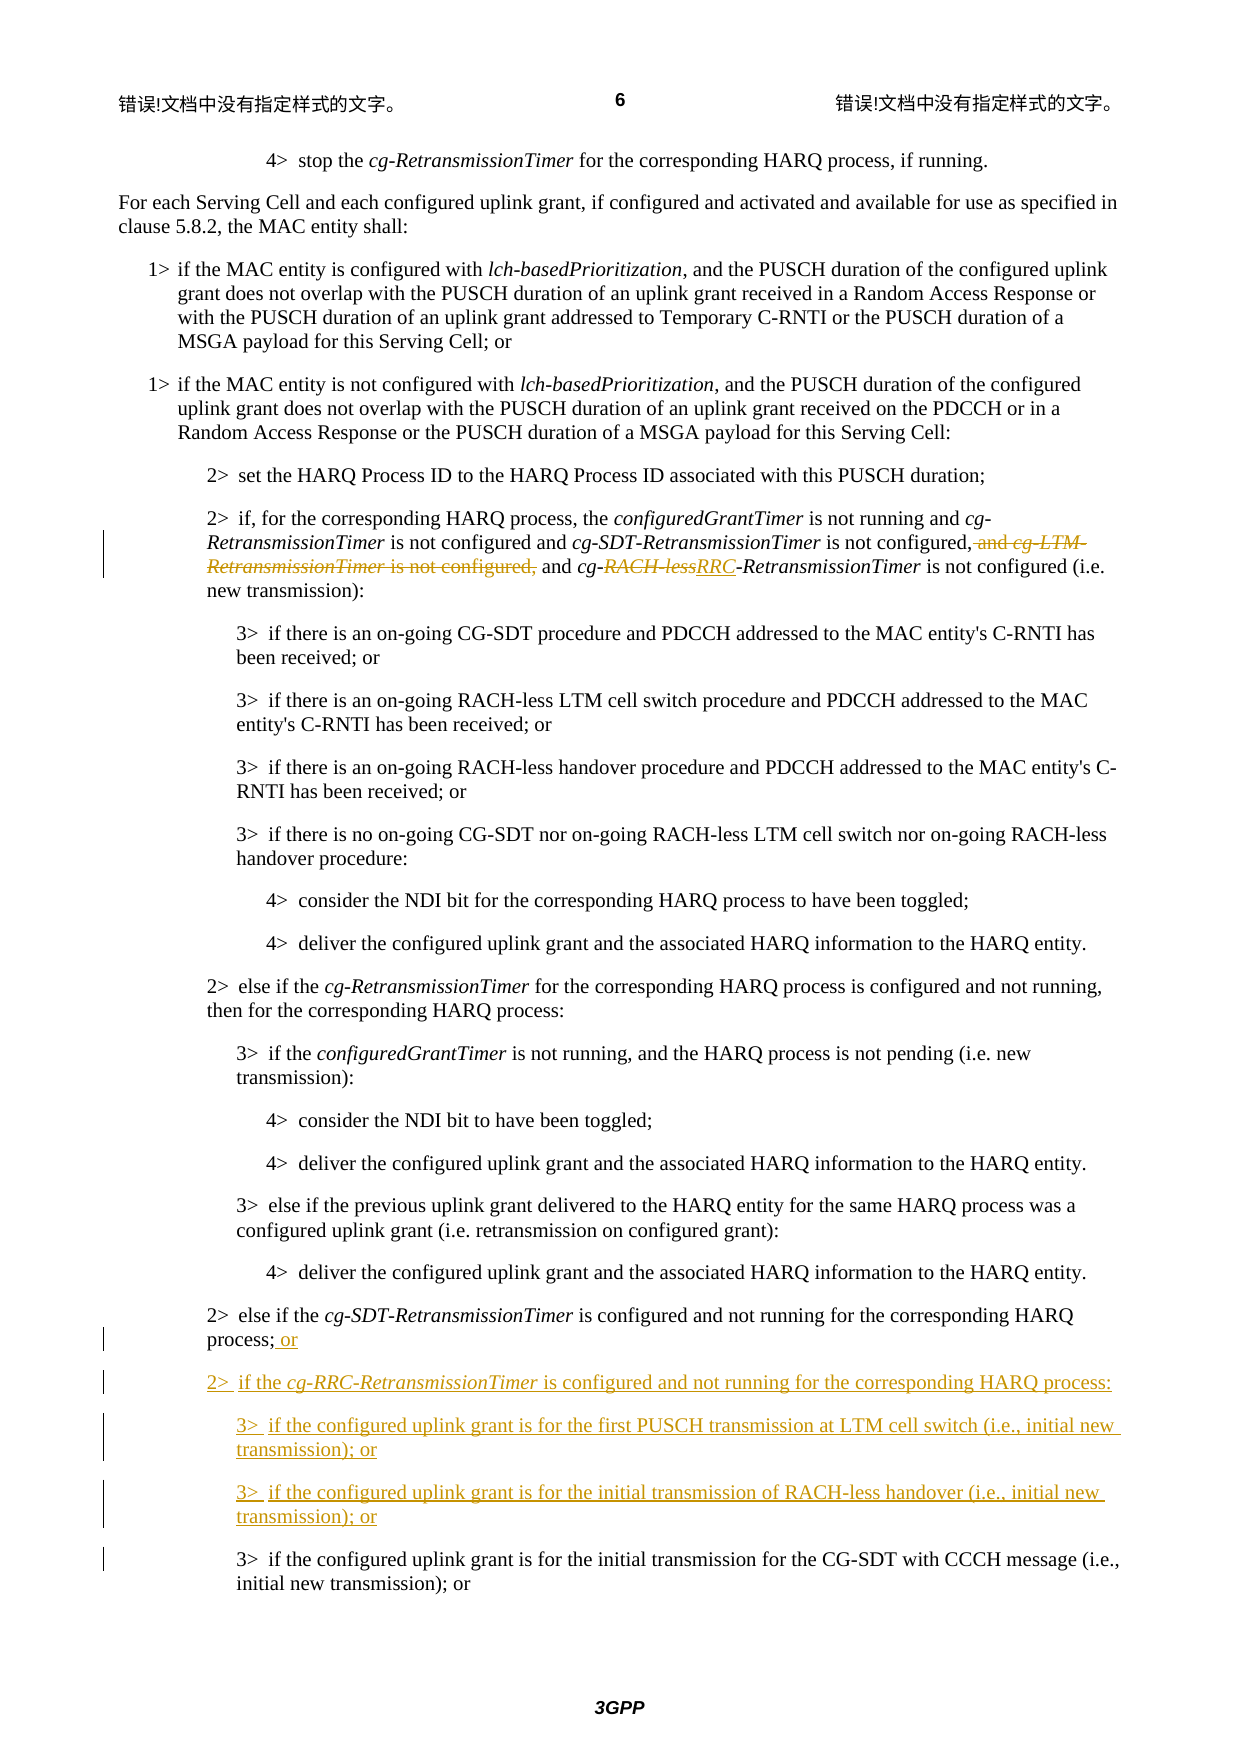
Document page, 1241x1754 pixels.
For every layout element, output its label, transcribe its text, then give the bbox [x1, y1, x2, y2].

text 2> set the HARQ Process ID to the HARQ Process ID associated with this PUSCH duration; [207, 463, 1122, 487]
text 3> else if the previous uplink grant delivered to the HARQ entity for the same HARQ process was a configured uplink grant (i.e. retransmission on configured grant): [236, 1193, 1122, 1242]
text 4> consider the NDI bit to have been toggled; [266, 1108, 1122, 1132]
text For each Serving Cell and each configured uplink grant, if configured and activated and available for use as specified in clause 5.8.2, the MAC entity shall: [118, 190, 1122, 238]
text 4> deliver the configured uplink grant and the associated HARQ information to the HARQ entity. [266, 931, 1122, 955]
text 3> if there is an on-going RACH-less LTM cell switch procedure and PDCCH addressed to the MAC entity's C-RNTI has been received; or [236, 688, 1122, 736]
text 3> if the configured uplink grant is for the initial transmission for the CG-SDT with CCCH message (i.e., initial new transmission); or [236, 1547, 1122, 1595]
text 3> if the configuredGrantTimer is not running, and the HARQ process is not pending (i.e. new transmission): [236, 1041, 1122, 1089]
text 4> stop the cg-RetransmissionTimer for the corresponding HARQ process, if running. [266, 147, 1122, 172]
text 2> else if the cg-RetransmissionTimer for the corresponding HARQ process is configured and not running, then for the corresponding HARQ process: [207, 974, 1122, 1022]
text 4> deliver the configured uplink grant and the associated HARQ information to the HARQ entity. [266, 1151, 1122, 1175]
text 4> deliver the configured uplink grant and the associated HARQ information to the HARQ entity. [266, 1260, 1122, 1284]
text 1> if the MAC entity is not configured with lch-basedPrioritization, and the PUSCH duration of the configured uplink grant does not overlap with the PUSCH duration of an uplink grant received on the PDCCH or in a Random Access Response or the PUSCH duration of a MSGA payload for this Serving Cell: [148, 372, 1122, 444]
text 3> if there is an on-going CG-SDT procedure and PDCCH addressed to the MAC entity's C-RNTI has been received; or [236, 621, 1122, 669]
text 2> if, for the corresponding HARQ process, the configuredGrantTimer is not running and cg-RetransmissionTimer is not configured and cg-SDT-RetransmissionTimer is not configured, and cg--RetransmissionTimer is not configured (i.e. new transmission): [207, 506, 1122, 602]
text 1> if the MAC entity is configured with lch-basedPrioritization, and the PUSCH duration of the configured uplink grant does not overlap with the PUSCH duration of an uplink grant received in a Random Access Response or with the PUSCH duration of an uplink grant addressed to Temporary C-RNTI or the PUSCH duration of a MSGA payload for this Serving Cell; or [148, 257, 1122, 353]
text 3> if there is no on-going CG-SDT nor on-going RACH-less LTM cell switch nor on-going RACH-less handover procedure: [236, 822, 1122, 870]
text 3> if there is an on-going RACH-less handover procedure and PDCCH addressed to the MAC entity's C-RNTI has been received; or [236, 755, 1122, 803]
text 4> consider the NDI bit for the corresponding HARQ process to have been toggled; [266, 888, 1122, 912]
text 2> else if the cg-SDT-RetransmissionTimer is configured and not running for the corresponding HARQ process; [207, 1303, 1122, 1351]
